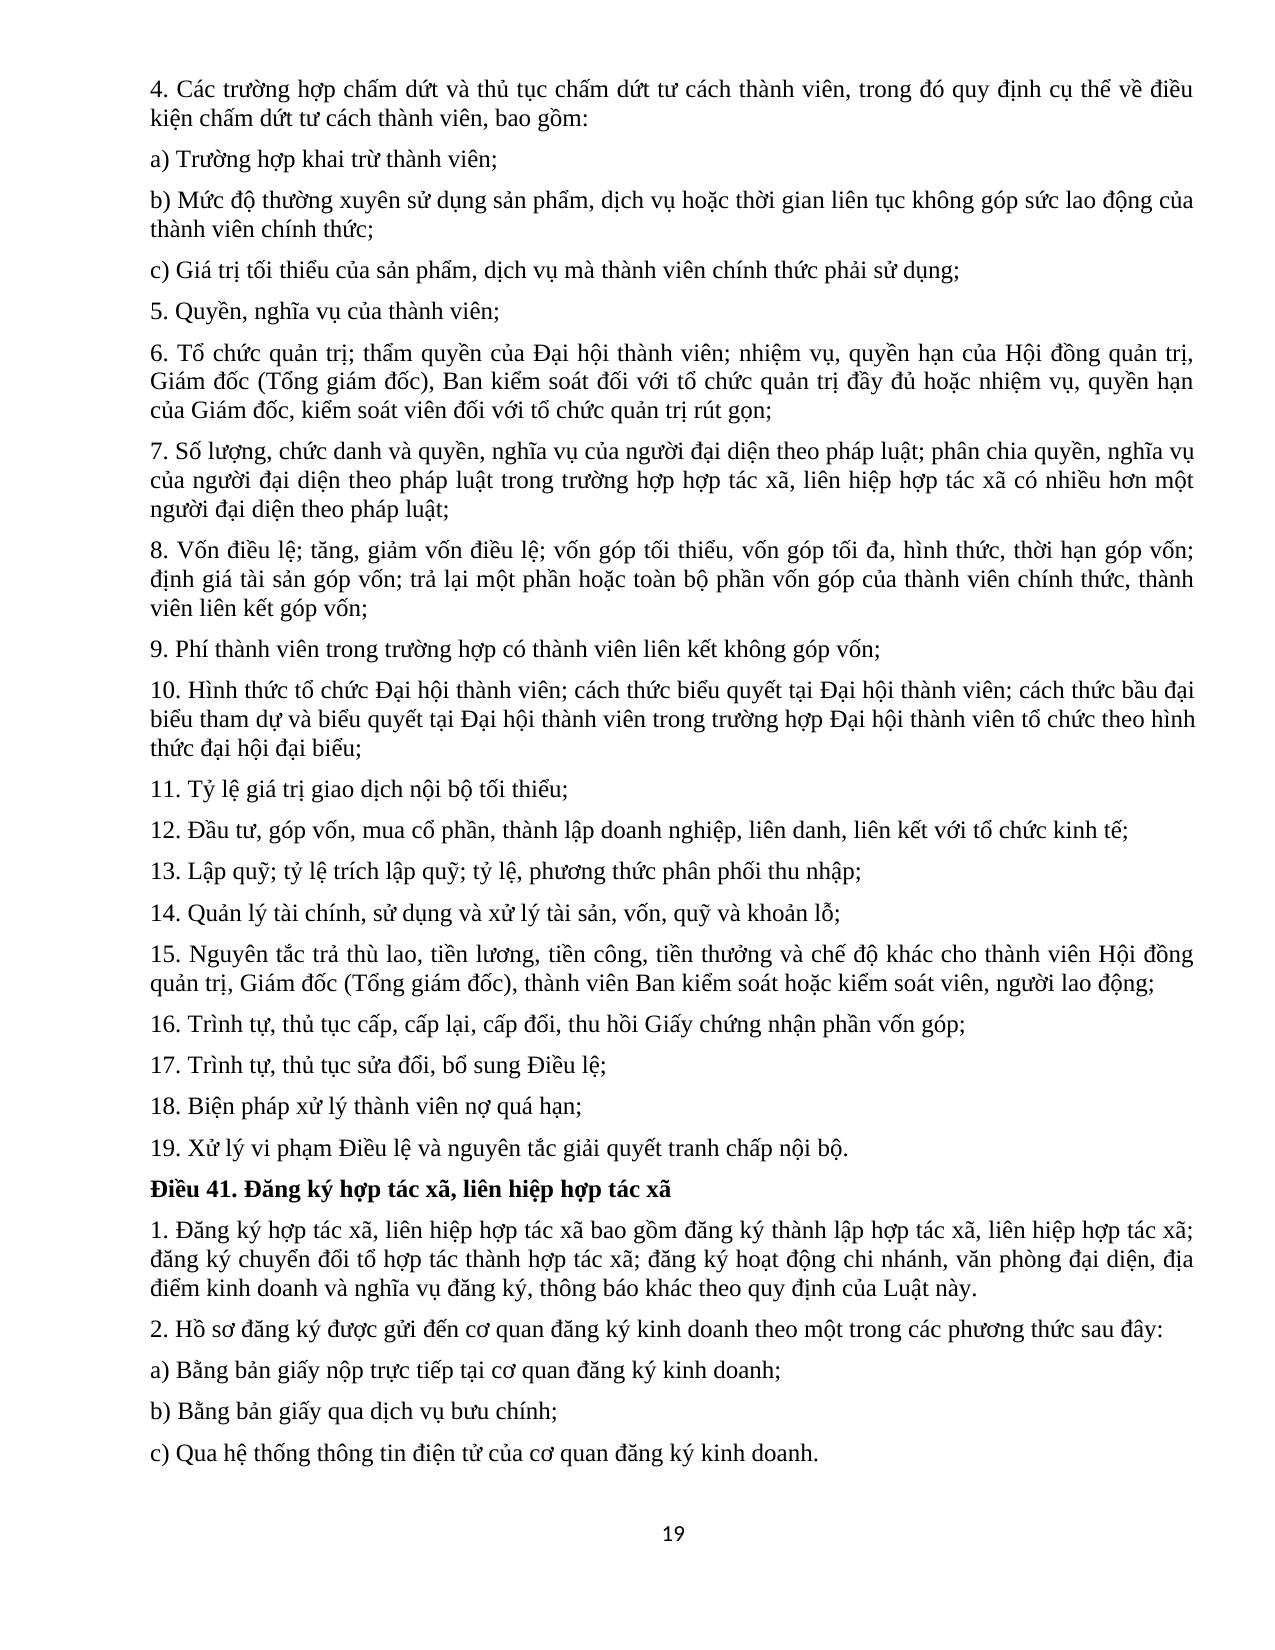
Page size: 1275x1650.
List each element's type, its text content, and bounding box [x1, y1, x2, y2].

text 16. Trình tự, thủ tục cấp, cấp lại, cấp đổi, thu hồi Giấy chứng nhận phần vốn góp; [150, 1009, 1196, 1038]
text b) Bằng bản giấy qua dịch vụ bưu chính; [150, 1396, 1196, 1425]
text 4. Các trường hợp chấm dứt và thủ tục chấm dứt tư cách thành viên, trong đó quy định cụ thể về điều kiện chấm dứt tư cách thành viên, bao gồm: [150, 74, 1196, 131]
text a) Trường hợp khai trừ thành viên; [150, 144, 1196, 173]
text 6. Tổ chức quản trị; thẩm quyền của Đại hội thành viên; nhiệm vụ, quyền hạn của Hội đồng quản trị, Giám đốc (Tổng giám đốc), Ban kiểm soát đối với tổ chức quản trị đầy đủ hoặc nhiệm vụ, quyền hạn của Giám đốc, kiểm soát viên đối với tổ chức quản trị rút gọn; [150, 338, 1196, 424]
text 5. Quyền, nghĩa vụ của thành viên; [150, 296, 1196, 325]
text 18. Biện pháp xử lý thành viên nợ quá hạn; [150, 1091, 1196, 1120]
text 7. Số lượng, chức danh và quyền, nghĩa vụ của người đại diện theo pháp luật; phân chia quyền, nghĩa vụ của người đại diện theo pháp luật trong trường hợp hợp tác xã, liên hiệp hợp tác xã có nhiều hơn một người đại diện theo pháp luật; [150, 436, 1196, 523]
text 11. Tỷ lệ giá trị giao dịch nội bộ tối thiểu; [150, 774, 1196, 803]
text 10. Hình thức tổ chức Đại hội thành viên; cách thức biểu quyết tại Đại hội thành viên; cách thức bầu đại biểu tham dự và biểu quyết tại Đại hội thành viên trong trường hợp Đại hội thành viên tổ chức theo hình thức đại hội đại biểu; [150, 675, 1196, 761]
text 13. Lập quỹ; tỷ lệ trích lập quỹ; tỷ lệ, phương thức phân phối thu nhập; [150, 856, 1196, 885]
text 14. Quản lý tài chính, sử dụng và xử lý tài sản, vốn, quỹ và khoản lỗ; [150, 898, 1196, 926]
text 8. Vốn điều lệ; tăng, giảm vốn điều lệ; vốn góp tối thiểu, vốn góp tối đa, hình thức, thời hạn góp vốn; định giá tài sản góp vốn; trả lại một phần hoặc toàn bộ phần vốn góp của thành viên chính thức, thành viên liên kết góp vốn; [150, 535, 1196, 621]
text 15. Nguyên tắc trả thù lao, tiền lương, tiền công, tiền thưởng và chế độ khác cho thành viên Hội đồng quản trị, Giám đốc (Tổng giám đốc), thành viên Ban kiểm soát hoặc kiểm soát viên, người lao động; [150, 939, 1196, 996]
text Điều 41. Đăng ký hợp tác xã, liên hiệp hợp tác xã [150, 1174, 1196, 1203]
text a) Bằng bản giấy nộp trực tiếp tại cơ quan đăng ký kinh doanh; [150, 1355, 1196, 1384]
text 2. Hồ sơ đăng ký được gửi đến cơ quan đăng ký kinh doanh theo một trong các phương thức sau đây: [150, 1314, 1196, 1343]
text 19. Xử lý vi phạm Điều lệ và nguyên tắc giải quyết tranh chấp nội bộ. [150, 1133, 1196, 1161]
text c) Qua hệ thống thông tin điện tử của cơ quan đăng ký kinh doanh. [150, 1438, 1196, 1466]
text 17. Trình tự, thủ tục sửa đổi, bổ sung Điều lệ; [150, 1050, 1196, 1079]
text c) Giá trị tối thiểu của sản phẩm, dịch vụ mà thành viên chính thức phải sử dụng; [150, 255, 1196, 284]
text 9. Phí thành viên trong trường hợp có thành viên liên kết không góp vốn; [150, 634, 1196, 663]
text 12. Đầu tư, góp vốn, mua cổ phần, thành lập doanh nghiệp, liên danh, liên kết với tổ chức kinh tế; [150, 815, 1196, 844]
text 1. Đăng ký hợp tác xã, liên hiệp hợp tác xã bao gồm đăng ký thành lập hợp tác xã, liên hiệp hợp tác xã; đăng ký chuyển đổi tổ hợp tác thành hợp tác xã; đăng ký hoạt động chi nhánh, văn phòng đại diện, địa điểm kinh doanh và nghĩa vụ đăng ký, thông báo khác theo quy định của Luật này. [150, 1215, 1196, 1301]
text b) Mức độ thường xuyên sử dụng sản phẩm, dịch vụ hoặc thời gian liên tục không góp sức lao động của thành viên chính thức; [150, 185, 1196, 243]
